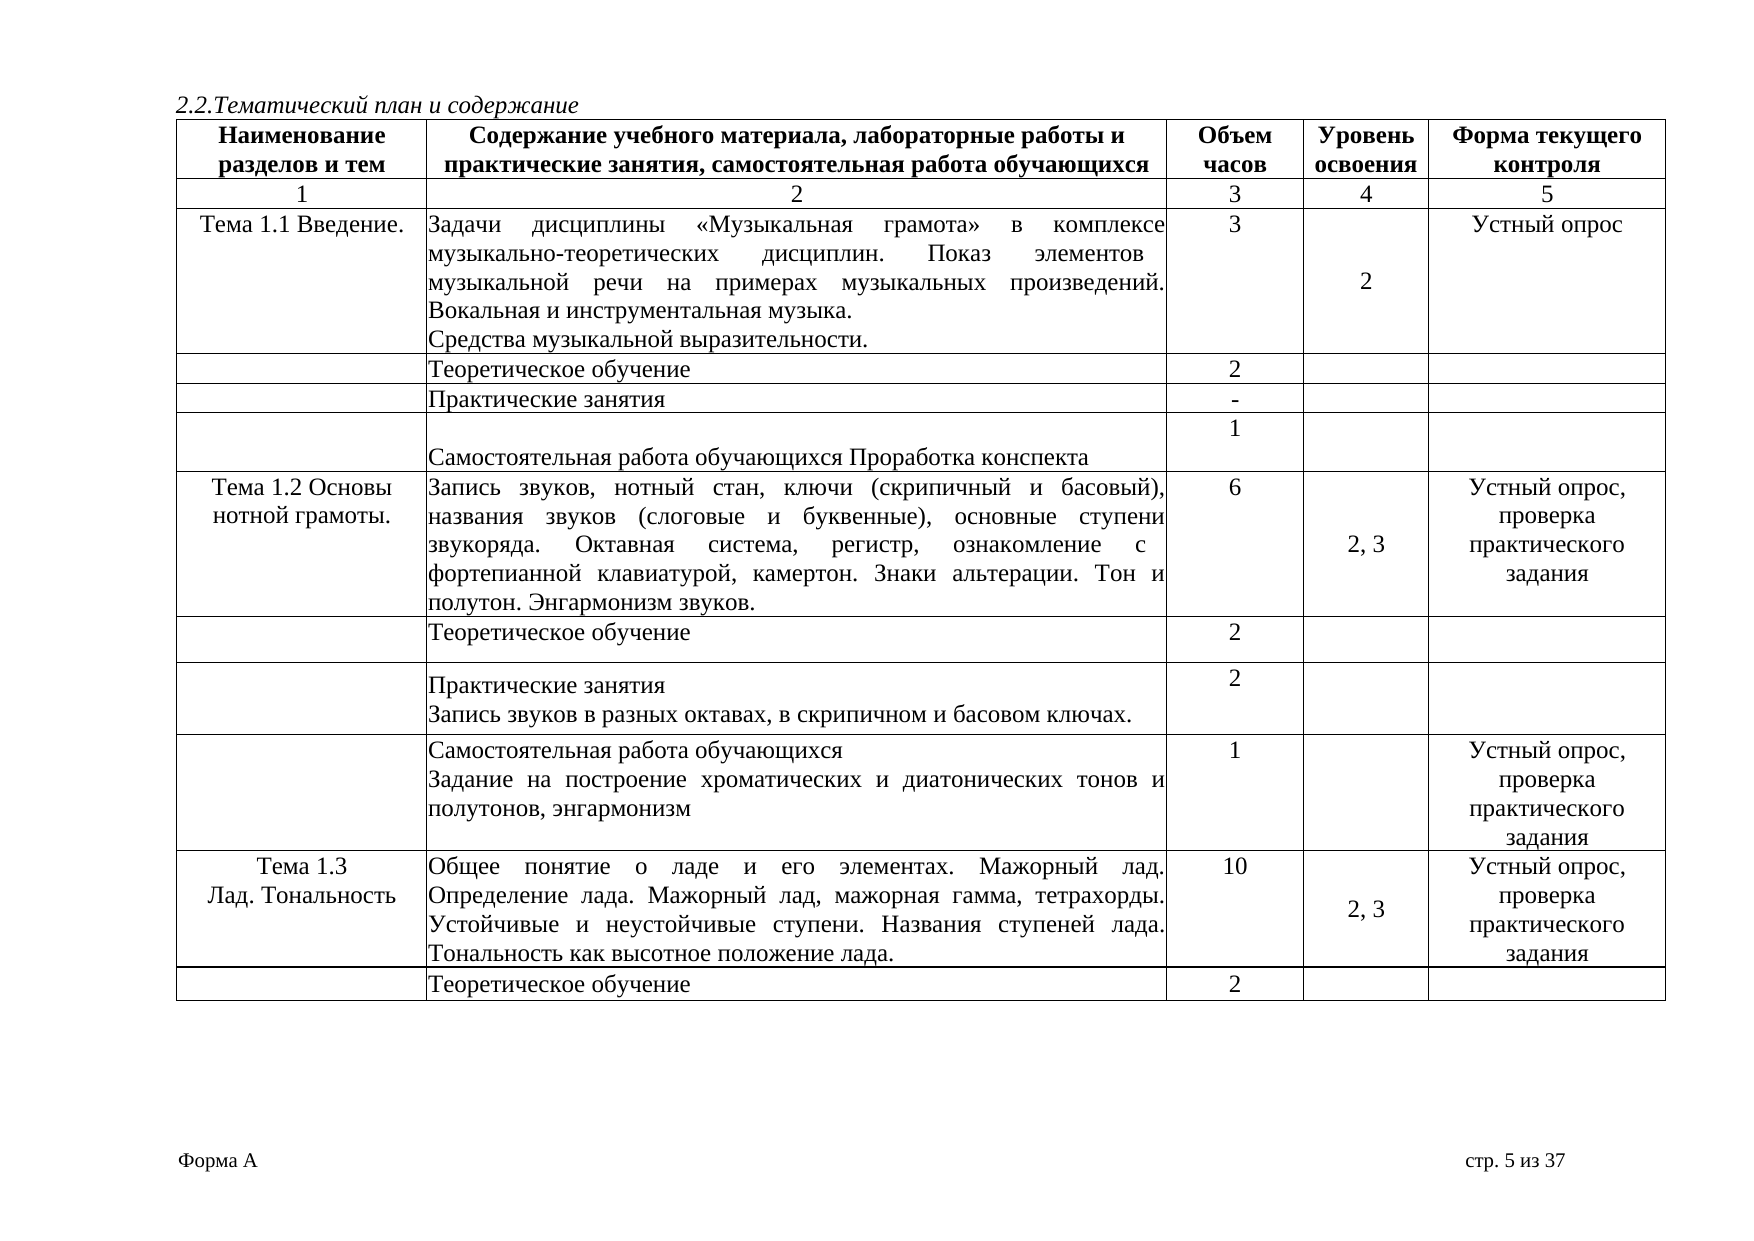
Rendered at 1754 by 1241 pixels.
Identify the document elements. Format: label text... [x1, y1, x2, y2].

table_cell Теоретическое обучение [427, 617, 1166, 662]
table_cell Самостоятельная работа обучающихся Задание на построение хроматических и диатонических тонов и полутонов, энгармонизм [427, 735, 1166, 850]
table_cell 1 [1167, 413, 1303, 471]
table_cell [1304, 735, 1428, 850]
table_cell Теоретическое обучение [427, 354, 1166, 383]
table_cell [177, 617, 426, 662]
table_cell 2 [427, 179, 1166, 208]
table_cell 3 [1167, 209, 1303, 353]
table_header Содержание учебного материала, лабораторные работы и практические занятия, самостоятельная работа обучающихся [427, 120, 1166, 178]
table_cell [177, 968, 426, 999]
table_cell [1429, 354, 1665, 383]
table_cell 2, 3 [1304, 851, 1428, 966]
table_cell 10 [1167, 851, 1303, 966]
table_cell 2 [1167, 617, 1303, 662]
table_cell [1304, 617, 1428, 662]
table_cell Тема 1.2 Основы нотной грамоты. [177, 472, 426, 616]
table_cell Устный опрос, проверка практического задания [1429, 735, 1665, 850]
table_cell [1429, 851, 1665, 966]
table_cell Запись звуков, нотный стан, ключи (скрипичный и басовый), названия звуков (слоговые и буквенные), основные ступени звукоряда. Октавная система, регистр, ознакомление с фортепианной клавиатурой, камертон. Знаки альтерации. Тон и полутон. Энгармонизм звуков. [427, 472, 1166, 616]
table_cell Общее понятие о ладе и его элементах. Мажорный лад. Определение лада. Мажорный лад, мажорная гамма, тетрахорды. Устойчивые и неустойчивые ступени. Названия ступеней лада. Тональность как высотное положение лада. [427, 851, 1166, 966]
table_cell Устный опрос, проверка практического задания [1429, 472, 1665, 616]
table_cell Практические занятия Запись звуков в разных октавах, в скрипичном и басовом ключах. [427, 663, 1166, 734]
table_cell [177, 735, 426, 850]
table_cell Задачи дисциплины «Музыкальная грамота» в комплексе музыкально-теоретических дисциплин. Показ элементов музыкальной речи на примерах музыкальных произведений. Вокальная и инструментальная музыка. Средства музыкальной выразительности. [427, 209, 1166, 353]
table_cell Практические занятия [427, 384, 1166, 412]
table_cell 1 [1167, 735, 1303, 850]
table_cell 2 [1304, 209, 1428, 353]
table_cell 2, 3 [1304, 472, 1428, 616]
table_header Наименование разделов и тем [177, 120, 426, 178]
table_cell [1304, 413, 1428, 471]
table_header Уровень освоения [1304, 120, 1428, 178]
table_cell 2 [1167, 354, 1303, 383]
table_cell 6 [1167, 472, 1303, 616]
table_cell [1429, 968, 1665, 999]
table_cell [1304, 354, 1428, 383]
table_cell [1429, 663, 1665, 734]
table_header Объем часов [1167, 120, 1303, 178]
text 2.2.Тематический план и содержание [176, 90, 1666, 119]
table_cell 5 [1429, 179, 1665, 208]
table_cell 3 [1167, 179, 1303, 208]
table_cell [177, 354, 426, 383]
table_cell [1429, 617, 1665, 662]
table_cell [1304, 968, 1428, 999]
table_cell Тема 1.3 Лад. Тональность [177, 851, 426, 966]
table_cell [177, 384, 426, 412]
table_cell - [1167, 384, 1303, 412]
table_cell [177, 663, 426, 734]
table_cell 2 [1167, 968, 1303, 999]
table_cell [1429, 384, 1665, 412]
table_header Форма текущего контроля [1429, 120, 1665, 178]
table_cell 2 [1167, 663, 1303, 734]
table_cell 1 [177, 179, 426, 208]
table_cell Самостоятельная работа обучающихся Проработка конспекта [427, 413, 1166, 471]
table_cell [1304, 384, 1428, 412]
table_cell [1304, 663, 1428, 734]
table_cell [1429, 413, 1665, 471]
table_cell Тема 1.1 Введение. [177, 209, 426, 353]
table_cell [177, 413, 426, 471]
table_cell Теоретическое обучение [427, 968, 1166, 999]
table_cell Устный опрос [1429, 209, 1665, 353]
table_cell 4 [1304, 179, 1428, 208]
